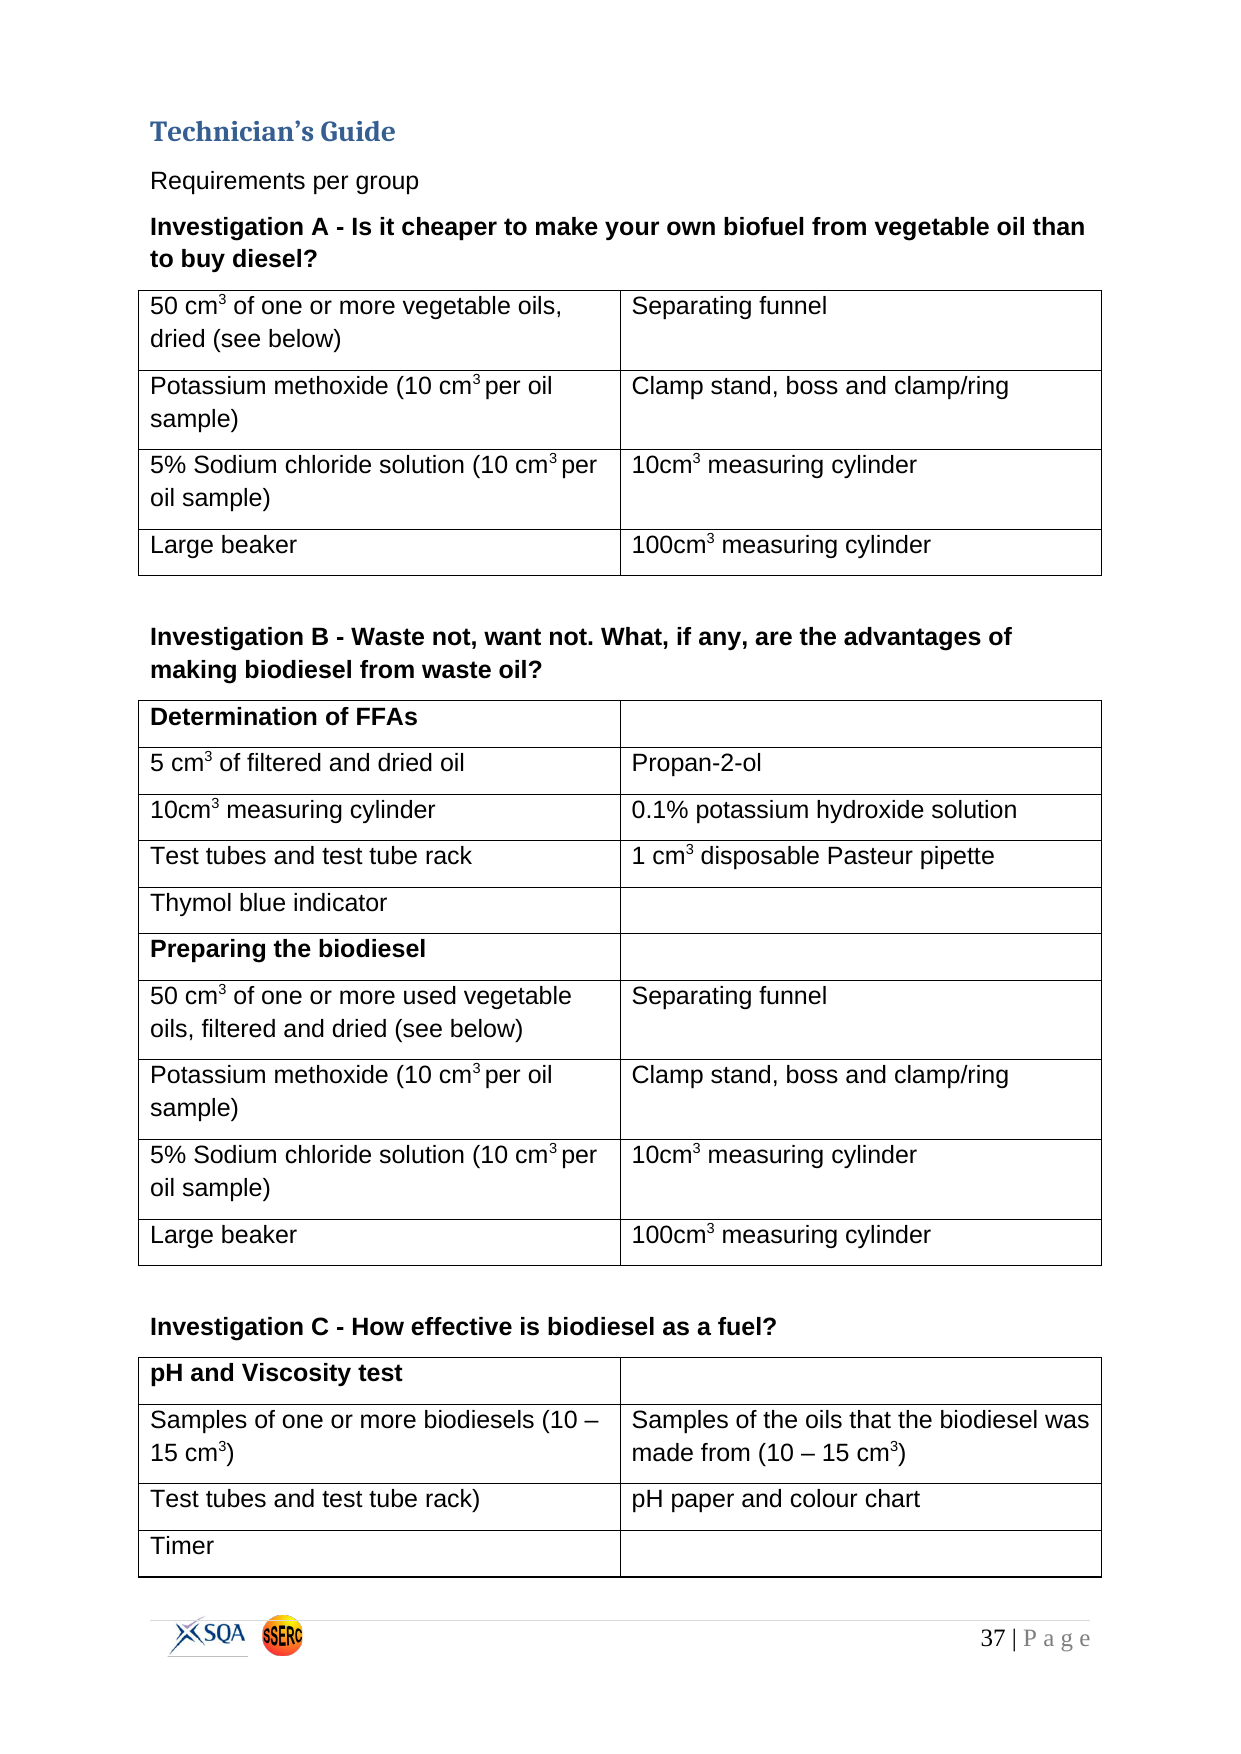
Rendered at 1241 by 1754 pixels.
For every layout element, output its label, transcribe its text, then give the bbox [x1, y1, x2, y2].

table_cell 10cm3 measuring cylinder [139, 795, 620, 840]
table_header [621, 701, 1101, 747]
table_cell Potassium methoxide (10 cm3 per oil sample) [139, 1060, 620, 1139]
table_cell Large beaker [139, 530, 620, 575]
table_cell [621, 888, 1101, 933]
table_cell Timer [139, 1531, 620, 1576]
table_cell Samples of the oils that the biodiesel was made from (10 – 15 cm3) [621, 1405, 1101, 1483]
table_cell 0.1% potassium hydroxide solution [621, 795, 1101, 840]
table_cell 5% Sodium chloride solution (10 cm3 per oil sample) [139, 450, 620, 529]
table_cell pH paper and colour chart [621, 1484, 1101, 1530]
picture [167, 1614, 248, 1620]
subtitle Technician’s Guide [150, 115, 1090, 148]
table_cell 10cm3 measuring cylinder [621, 1140, 1101, 1218]
table_header 50 cm3 of one or more vegetable oils, dried (see below) [139, 291, 620, 369]
table_cell 100cm3 measuring cylinder [621, 1220, 1101, 1265]
text Investigation C - How effective is biodiesel as a fuel? [150, 1312, 1090, 1340]
table_cell Test tubes and test tube rack [139, 841, 620, 887]
table_cell 100cm3 measuring cylinder [621, 530, 1101, 575]
text Investigation A - Is it cheaper to make your own biofuel from vegetable oil than to buy diesel? [150, 211, 1090, 273]
table_cell Samples of one or more biodiesels (10 – 15 cm3) [139, 1405, 620, 1483]
table_cell Large beaker [139, 1220, 620, 1265]
table_cell 50 cm3 of one or more used vegetable oils, filtered and dried (see below) [139, 981, 620, 1059]
table_cell [621, 1531, 1101, 1576]
table_cell Potassium methoxide (10 cm3 per oil sample) [139, 371, 620, 449]
table_cell 5% Sodium chloride solution (10 cm3 per oil sample) [139, 1140, 620, 1218]
text Requirements per group [150, 166, 1090, 195]
table_cell Test tubes and test tube rack) [139, 1484, 620, 1530]
picture [262, 1621, 303, 1656]
table_cell Thymol blue indicator [139, 888, 620, 933]
text Investigation B - Waste not, want not. What, if any, are the advantages of making biodiesel from waste oil? [150, 622, 1090, 684]
picture [167, 1621, 248, 1657]
table_cell [621, 934, 1101, 980]
picture [262, 1615, 303, 1620]
table_cell Propan-2-ol [621, 748, 1101, 793]
table_header Determination of FFAs [139, 701, 620, 747]
table_cell 1 cm3 disposable Pasteur pipette [621, 841, 1101, 887]
table_cell Clamp stand, boss and clamp/ring [621, 1060, 1101, 1139]
table_header pH and Viscosity test [139, 1358, 620, 1404]
table_cell Clamp stand, boss and clamp/ring [621, 371, 1101, 449]
table_header Separating funnel [621, 291, 1101, 369]
table_header [621, 1358, 1101, 1404]
table_cell Preparing the biodiesel [139, 934, 620, 980]
table_cell 5 cm3 of filtered and dried oil [139, 748, 620, 793]
table_cell Separating funnel [621, 981, 1101, 1059]
table_cell 10cm3 measuring cylinder [621, 450, 1101, 529]
